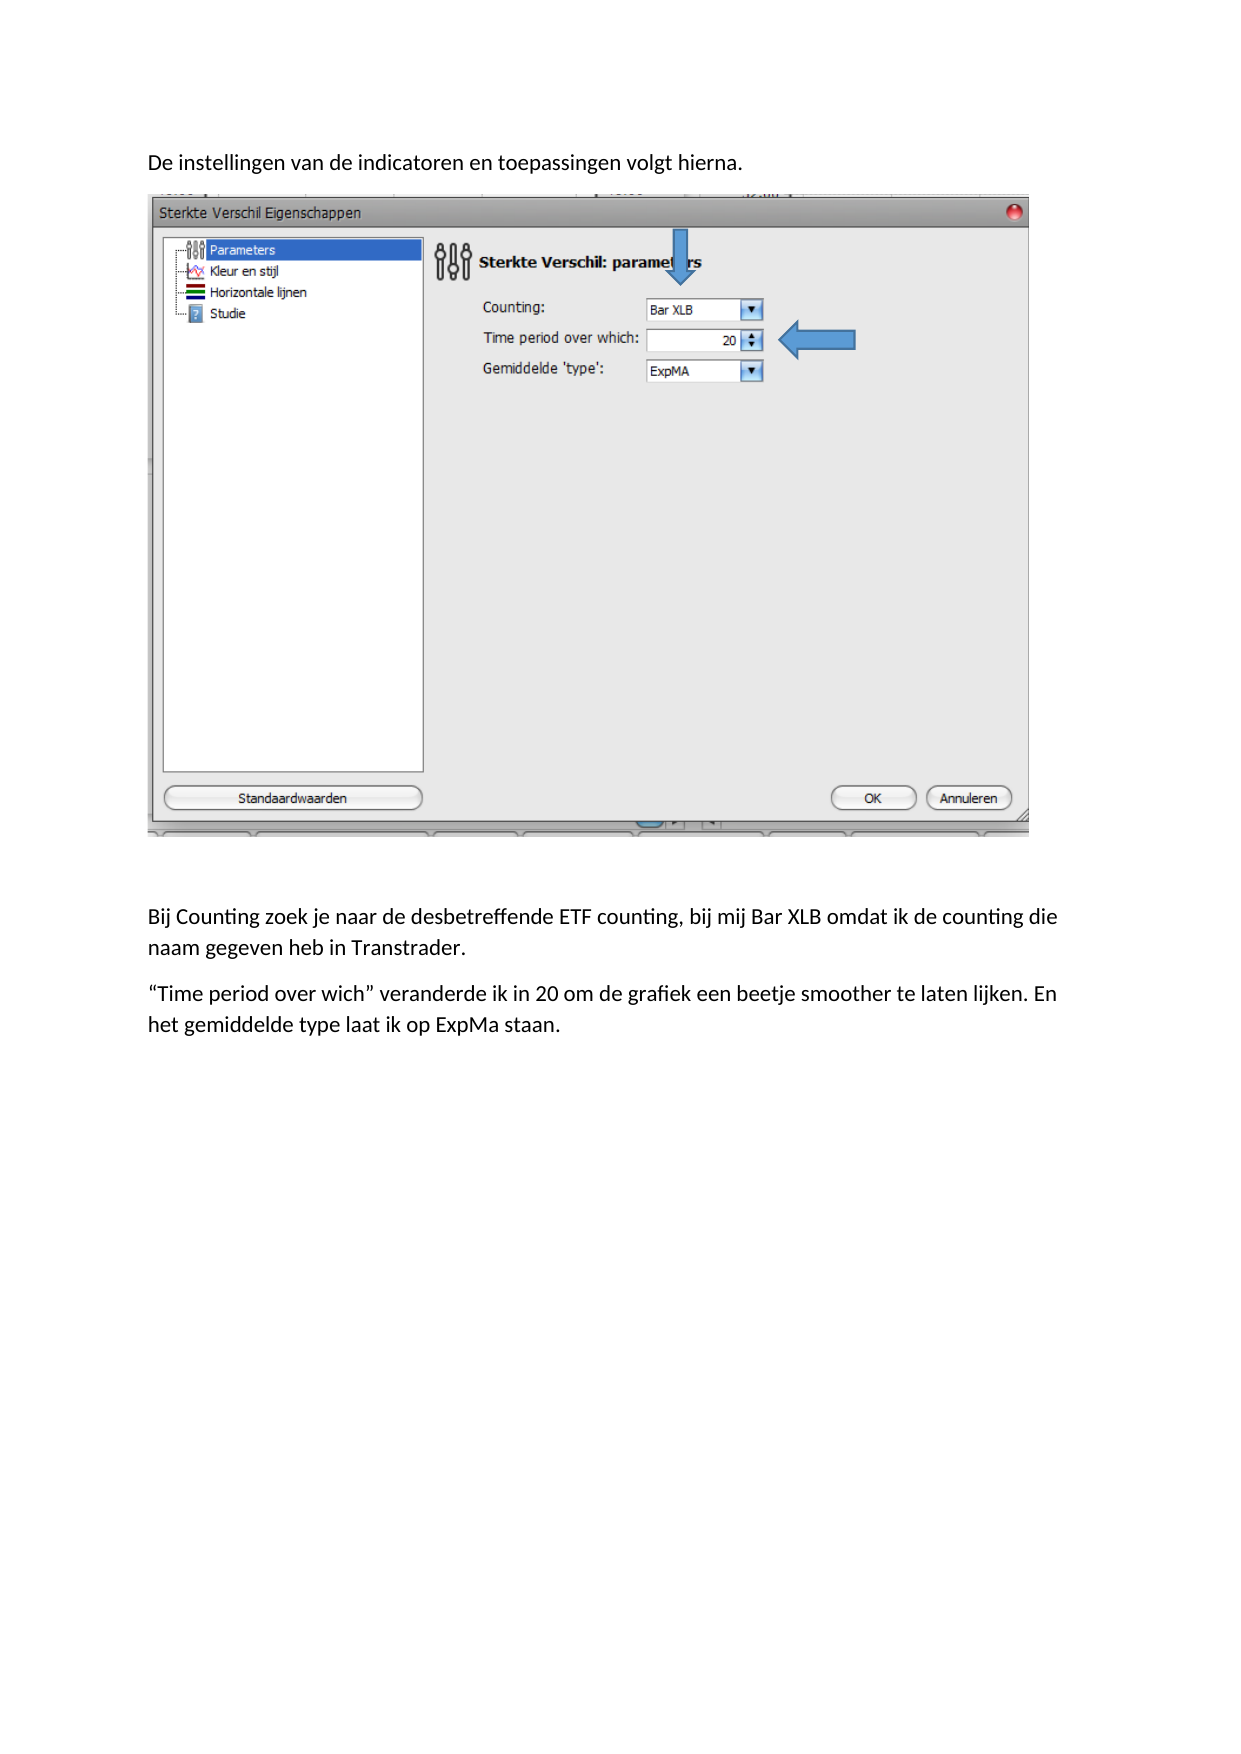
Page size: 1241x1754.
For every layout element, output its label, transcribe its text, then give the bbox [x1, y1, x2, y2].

text De instellingen van de indicatoren en toepassingen volgt hierna. [148, 148, 1093, 176]
text “Time period over wich” veranderde ik in 20 om de grafiek een beetje smoother te laten lijken. En het gemiddelde type laat ik op ExpMa staan. [148, 979, 1093, 1038]
text Bij Counting zoek je naar de desbetreffende ETF counting, bij mij Bar XLB omdat ik de counting die naam gegeven heb in Transtrader. [148, 902, 1093, 961]
picture [147, 194, 1029, 837]
